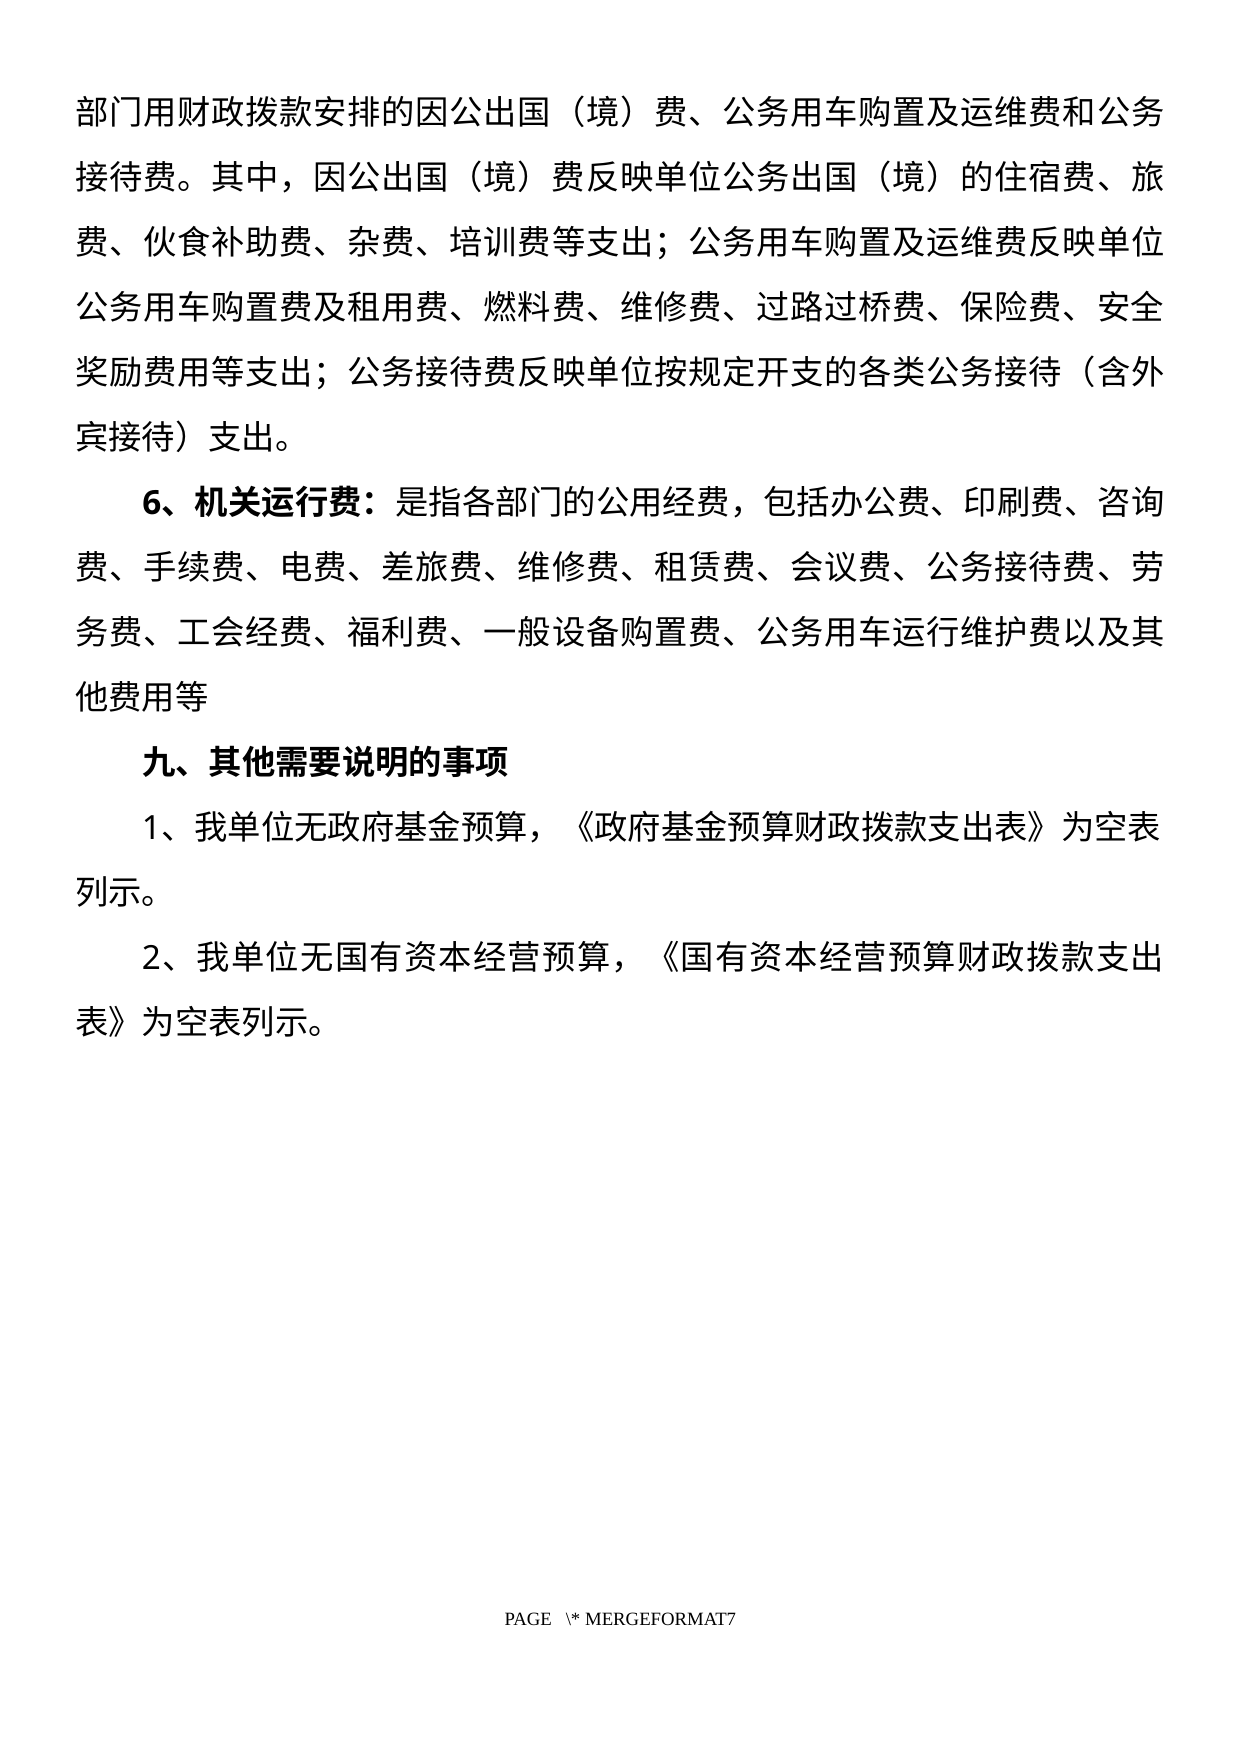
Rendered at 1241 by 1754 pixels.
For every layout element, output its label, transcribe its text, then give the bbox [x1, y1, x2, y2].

text 2、我单位无国有资本经营预算，《国有资本经营预算财政拨款支出表》为空表列示。 [75, 922, 1165, 1052]
text 6、机关运行费：是指各部门的公用经费，包括办公费、印刷费、咨询费、手续费、电费、差旅费、维修费、租赁费、会议费、公务接待费、劳务费、工会经费、福利费、一般设备购置费、公务用车运行维护费以及其他费用等 [75, 467, 1165, 727]
text 九、其他需要说明的事项 [75, 727, 1165, 792]
text 1、我单位无政府基金预算，《政府基金预算财政拨款支出表》为空表列示。 [75, 792, 1165, 922]
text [75, 77, 1165, 467]
